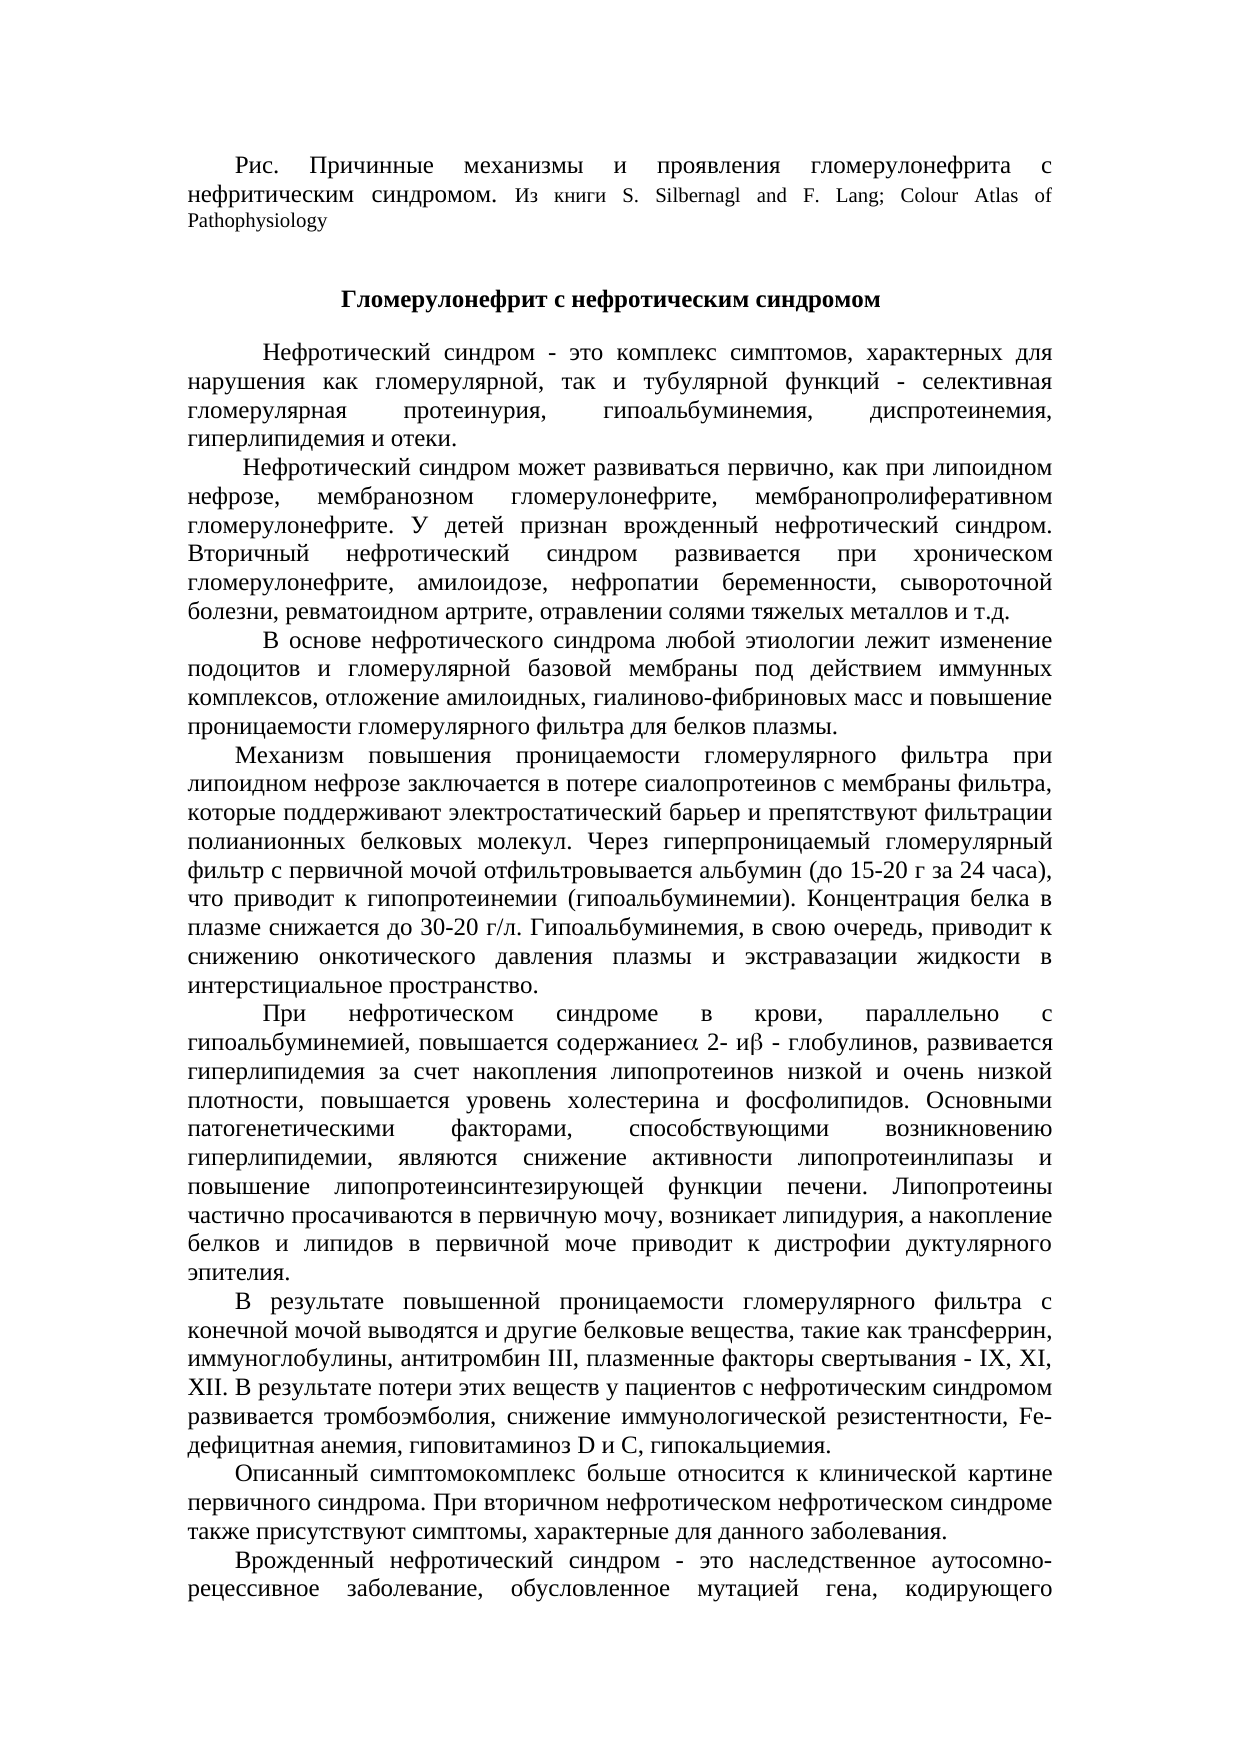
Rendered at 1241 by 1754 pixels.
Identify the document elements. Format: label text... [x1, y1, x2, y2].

text Нефротический синдром может развиваться первично, как при липоидном нефрозе, мембранозном гломерулонефрите, мембранопролиферативном гломерулонефрите. У детей признан врожденный нефротический синдром. Вторичный нефротический синдром развивается при хроническом гломерулонефрите, амилоидозе, нефропатии беременности, сывороточной болезни, ревматоидном артрите, отравлении солями тяжелых металлов и т.д. [187, 452, 1053, 625]
text Механизм повышения проницаемости гломерулярного фильтра при липоидном нефрозе заключается в потере сиалопротеинов с мембраны фильтра, которые поддерживают электростатический барьер и препятствуют фильтрации полианионных белковых молекул. Через гиперпроницаемый гломерулярный фильтр с первичной мочой отфильтровывается альбумин (до 15-20 г за 24 часа), что приводит к гипопротеинемии (гипоальбуминемии). Концентрация белка в плазме снижается до 30-20 г/л. Гипоальбуминемия, в свою очередь, приводит к снижению онкотического давления плазмы и экстравазации жидкости в интерстициальное пространство. [187, 740, 1053, 998]
text В результате повышенной проницаемости гломерулярного фильтра с конечной мочой выводятся и другие белковые вещества, такие как трансферрин, иммуноглобулины, антитромбин III, плазменные факторы свертывания - IX, XI, XII. В результате потери этих веществ у пациентов с нефротическим синдромом развивается тромбоэмболия, снижение иммунологической резистентности, Fe-дефицитная анемия, гиповитаминоз D и C, гипокальциемия. [187, 1286, 1053, 1458]
text Описанный симптомокомплекс больше относится к клинической картине первичного синдрома. При вторичном нефротическом нефротическом синдроме также присутствуют симптомы, характерные для данного заболевания. [187, 1458, 1053, 1545]
text Рис. Причинные механизмы и проявления гломерулонефрита с нефритическим синдромом. Из книги S. Silbernagl and F. Lang; Colour Atlas of Pathophysiology [187, 150, 1053, 232]
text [187, 1545, 1053, 1602]
text Нефротический синдром - это комплекс симптомов, характерных для нарушения как гломерулярной, так и тубулярной функций - селективная гломерулярная протеинурия, гипоальбуминемия, диспротеинемия, гиперлипидемия и отеки. [187, 337, 1053, 452]
text При нефротическом синдроме в крови, параллельно с гипоальбуминемией, повышается содержание 2- и - глобулинов, развивается гиперлипидемия за счет накопления липопротеинов низкой и очень низкой плотности, повышается уровень холестерина и фосфолипидов. Основными патогенетическими факторами, способствующими возникновению гиперлипидемии, являются снижение активности липопротеинлипазы и повышение липопротеинсинтезирующей функции печени. Липопротеины частично просачиваются в первичную мочу, возникает липидурия, а накопление белков и липидов в первичной моче приводит к дистрофии дуктулярного эпителия. [187, 998, 1053, 1286]
text В основе нефротического синдрома любой этиологии лежит изменение подоцитов и гломерулярной базовой мембраны под действием иммунных комплексов, отложение амилоидных, гиалиново-фибриновых масс и повышение проницаемости гломерулярного фильтра для белков плазмы. [187, 625, 1053, 740]
subtitle Гломерулонефрит с нефротическим синдромом [187, 284, 1048, 313]
